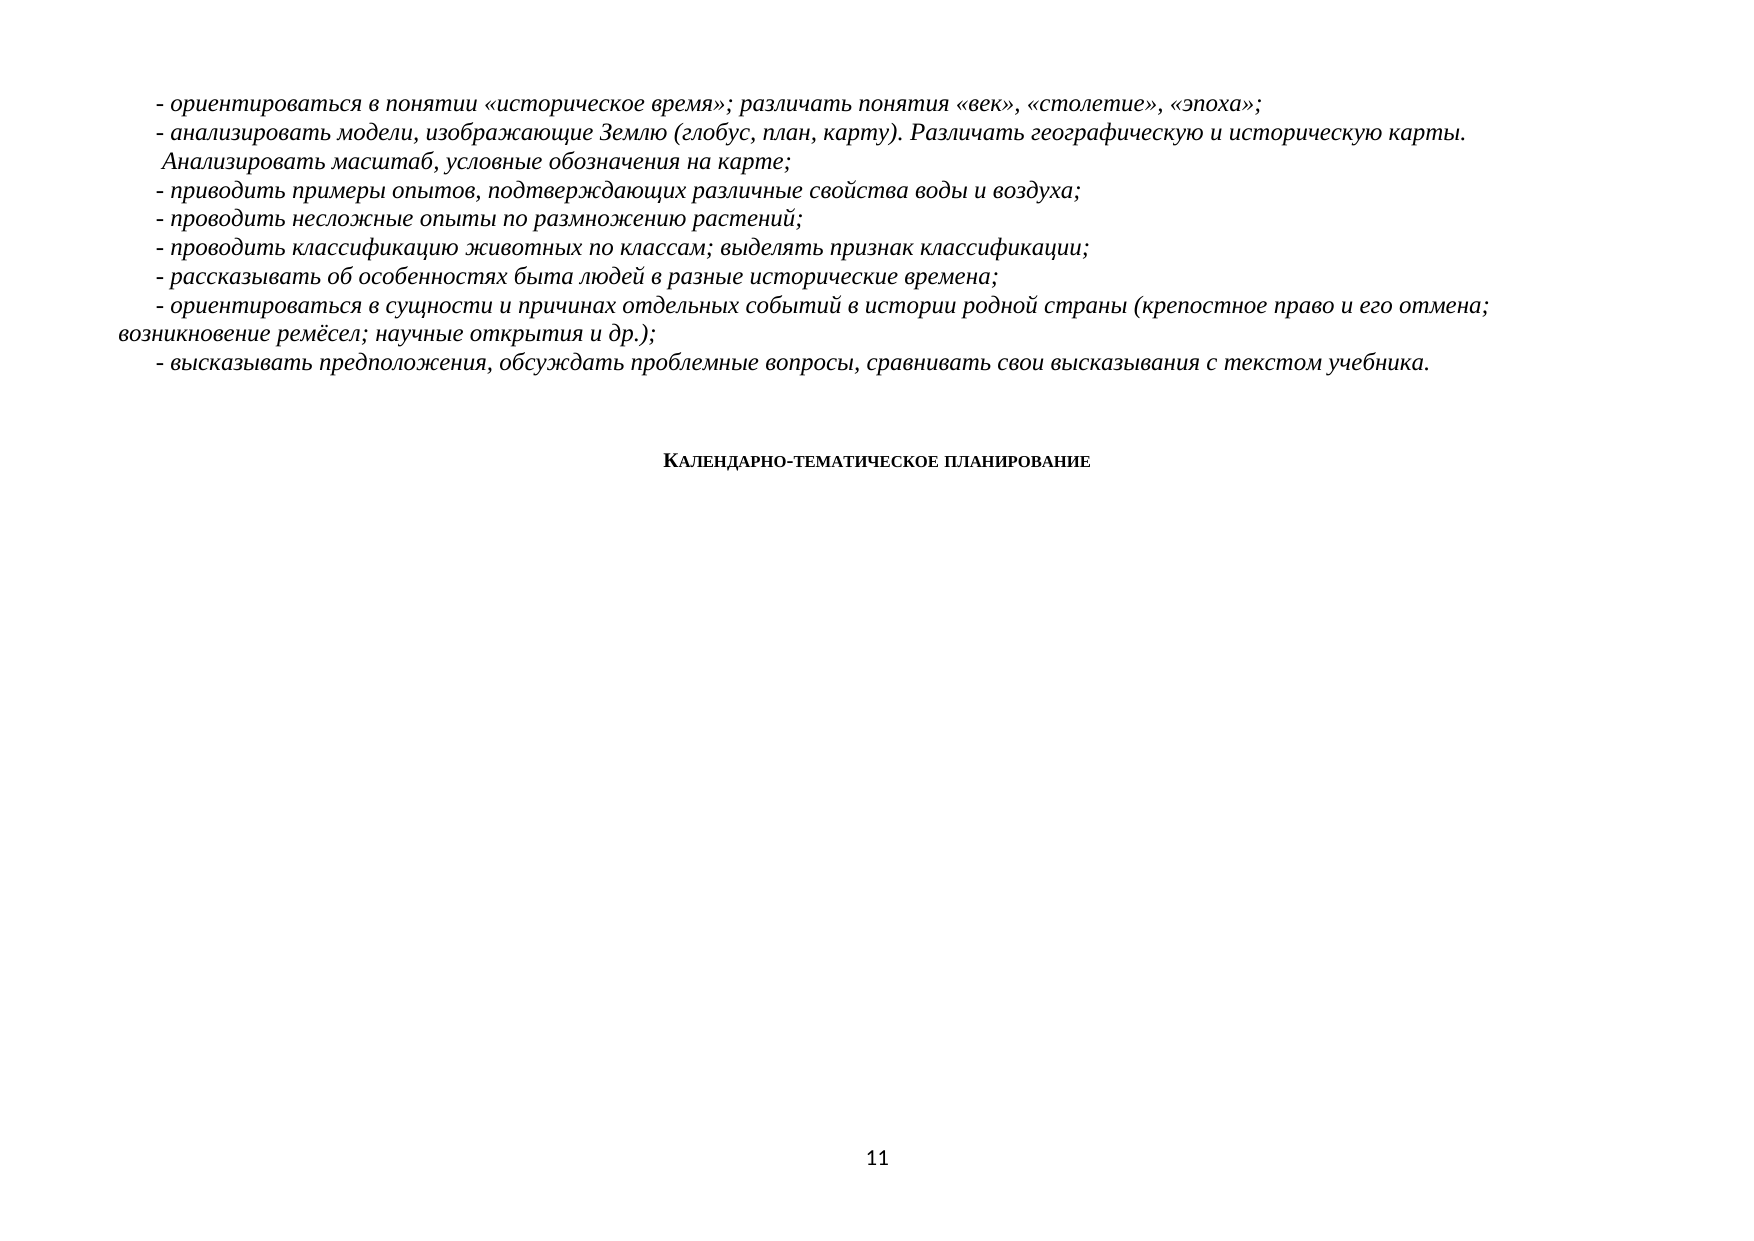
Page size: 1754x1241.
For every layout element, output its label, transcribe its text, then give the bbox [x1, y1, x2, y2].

text - анализировать модели, изображающие Землю (глобус, план, карту). Различать географическую и историческую карты. [118, 117, 1636, 146]
text - проводить классификацию животных по классам; выделять признак классификации; [118, 232, 1636, 261]
text - ориентироваться в сущности и причинах отдельных событий в истории родной страны (крепостное право и его отмена; возникновение ремёсел; научные открытия и др.); [118, 290, 1636, 347]
text - приводить примеры опытов, подтверждающих различные свойства воды и воздуха; [118, 175, 1636, 203]
text - рассказывать об особенностях быта людей в разные исторические времена; [118, 261, 1636, 290]
text - проводить несложные опыты по размножению растений; [118, 203, 1636, 232]
text - ориентироваться в понятии «историческое время»; различать понятия «век», «столетие», «эпоха»; [118, 88, 1636, 117]
text Анализировать масштаб, условные обозначения на карте; [118, 146, 1636, 175]
text Календарно-тематическое планирование [118, 448, 1636, 472]
text - высказывать предположения, обсуждать проблемные вопросы, сравнивать свои высказывания с текстом учебника. [118, 347, 1636, 376]
